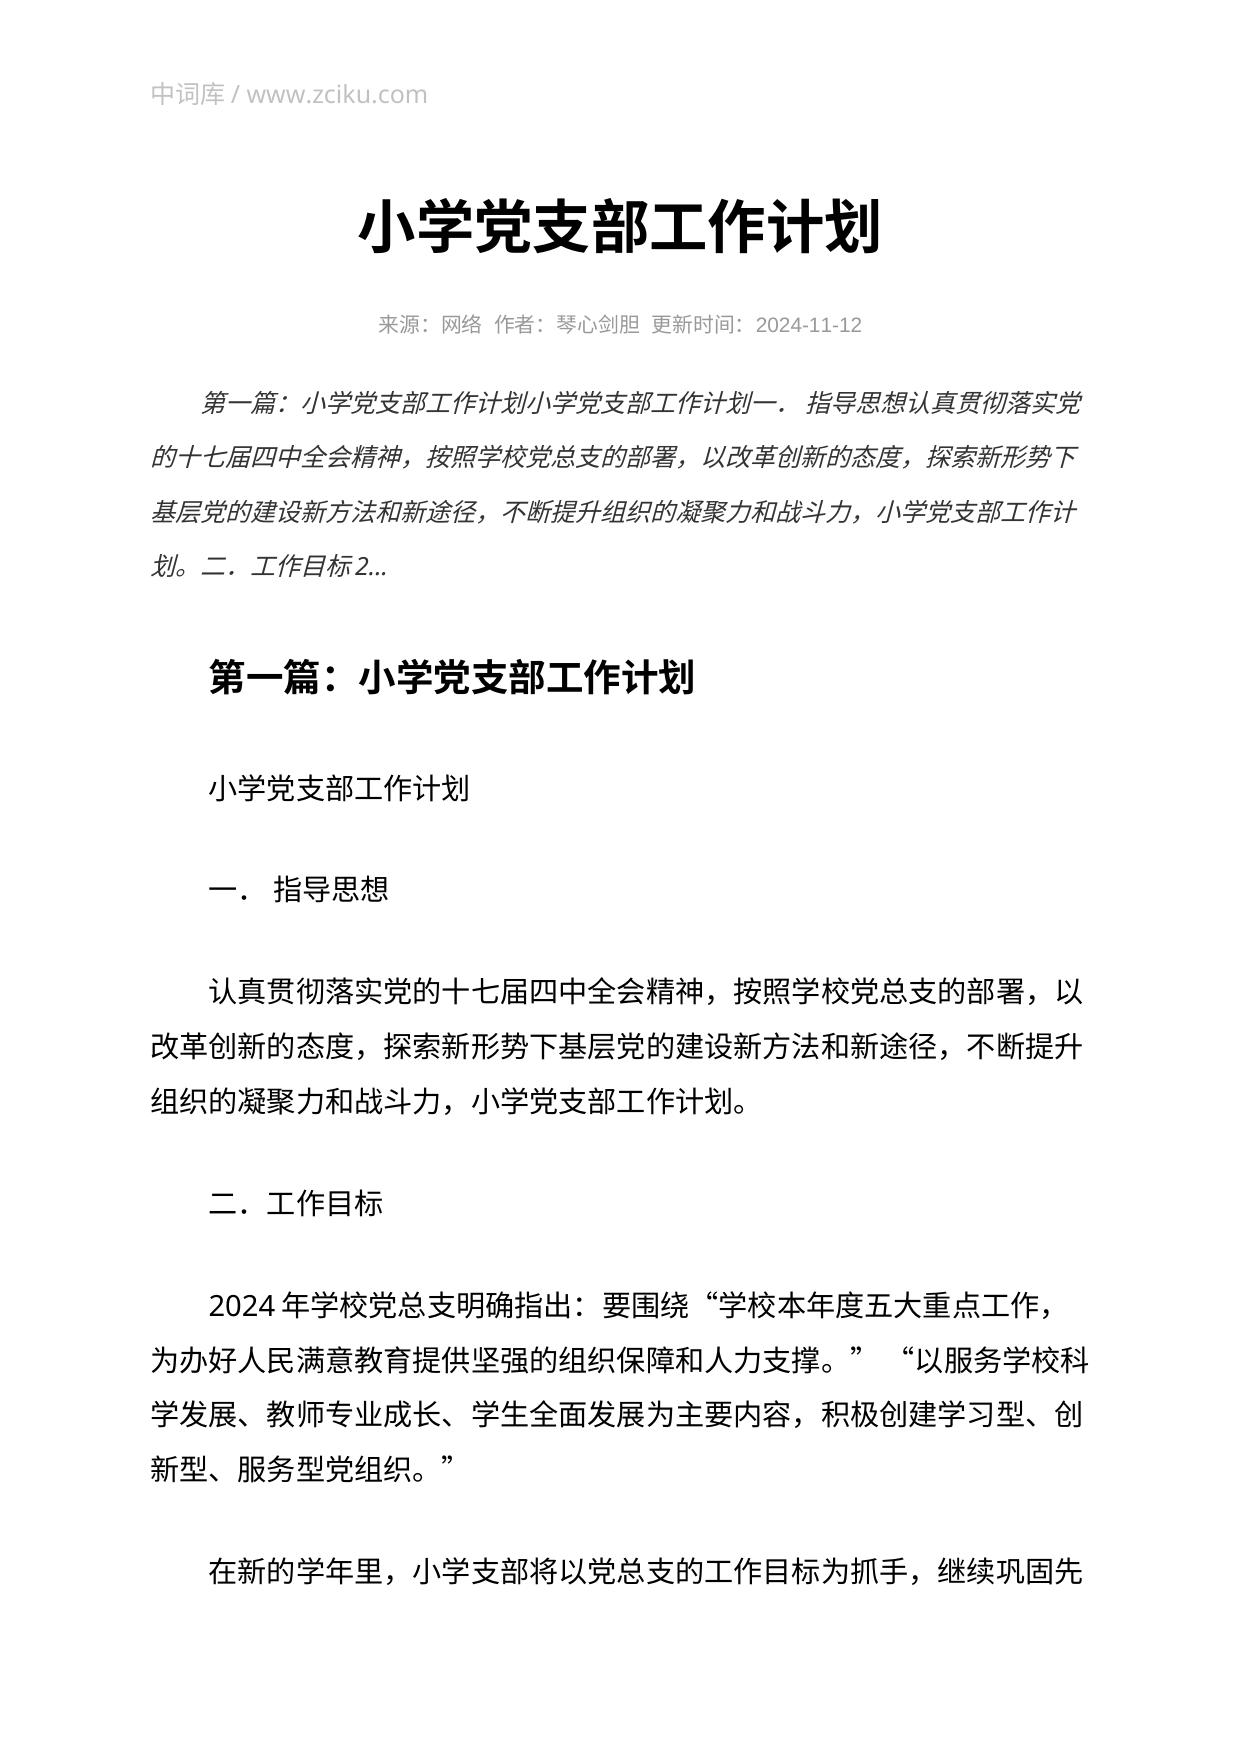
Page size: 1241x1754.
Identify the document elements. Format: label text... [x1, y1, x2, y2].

text 认真贯彻落实党的十七届四中全会精神，按照学校党总支的部署，以改革创新的态度，探索新形势下基层党的建设新方法和新途径，不断提升组织的凝聚力和战斗力，小学党支部工作计划。 [150, 969, 1090, 1121]
subtitle 小学党支部工作计划 [150, 181, 1090, 266]
text 第一篇：小学党支部工作计划 [150, 648, 1090, 702]
text 一． 指导思想 [150, 867, 1090, 909]
text 小学党支部工作计划 [150, 765, 1090, 807]
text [150, 1549, 1090, 1591]
text 二．工作目标 [150, 1180, 1090, 1223]
text 第一篇：小学党支部工作计划小学党支部工作计划一． 指导思想认真贯彻落实党的十七届四中全会精神，按照学校党总支的部署，以改革创新的态度，探索新形势下基层党的建设新方法和新途径，不断提升组织的凝聚力和战斗力，小学党支部工作计划。二．工作目标2... [150, 383, 1090, 583]
text 来源：网络 作者：琴心剑胆 更新时间：2024-11-12 [150, 313, 1090, 337]
text 2024年学校党总支明确指出：要围绕“学校本年度五大重点工作，为办好人民满意教育提供坚强的组织保障和人力支撑。” “以服务学校科学发展、教师专业成长、学生全面发展为主要内容，积极创建学习型、创新型、服务型党组织。” [150, 1282, 1090, 1489]
